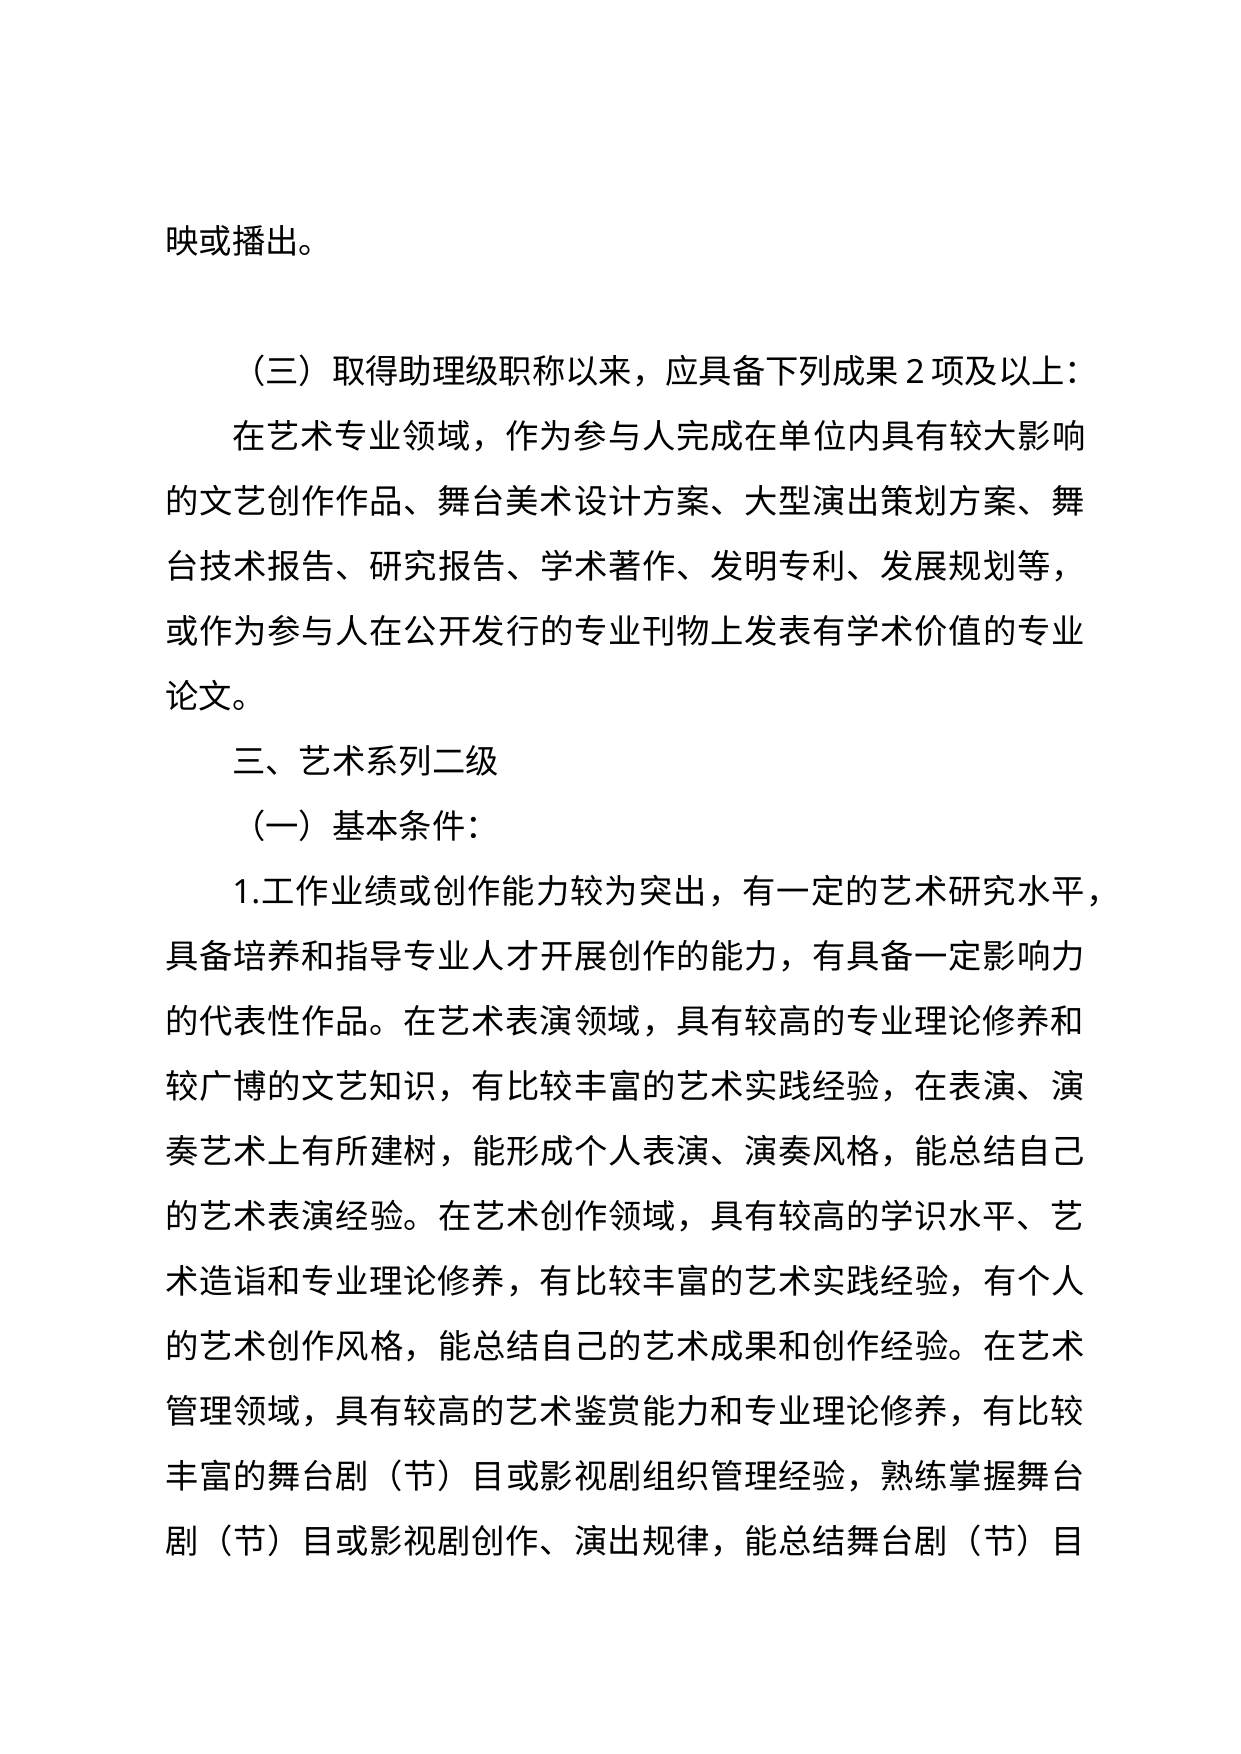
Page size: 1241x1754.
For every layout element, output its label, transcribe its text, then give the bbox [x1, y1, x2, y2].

text （三）取得助理级职称以来，应具备下列成果2项及以上： [165, 336, 1087, 401]
text 三、艺术系列二级 [165, 726, 1087, 791]
text （一）基本条件： [165, 791, 1087, 856]
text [165, 206, 1087, 271]
text 在艺术专业领域，作为参与人完成在单位内具有较大影响的文艺创作作品、舞台美术设计方案、大型演出策划方案、舞台技术报告、研究报告、学术著作、发明专利、发展规划等，或作为参与人在公开发行的专业刊物上发表有学术价值的专业论文。 [165, 401, 1087, 726]
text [165, 856, 1087, 1571]
